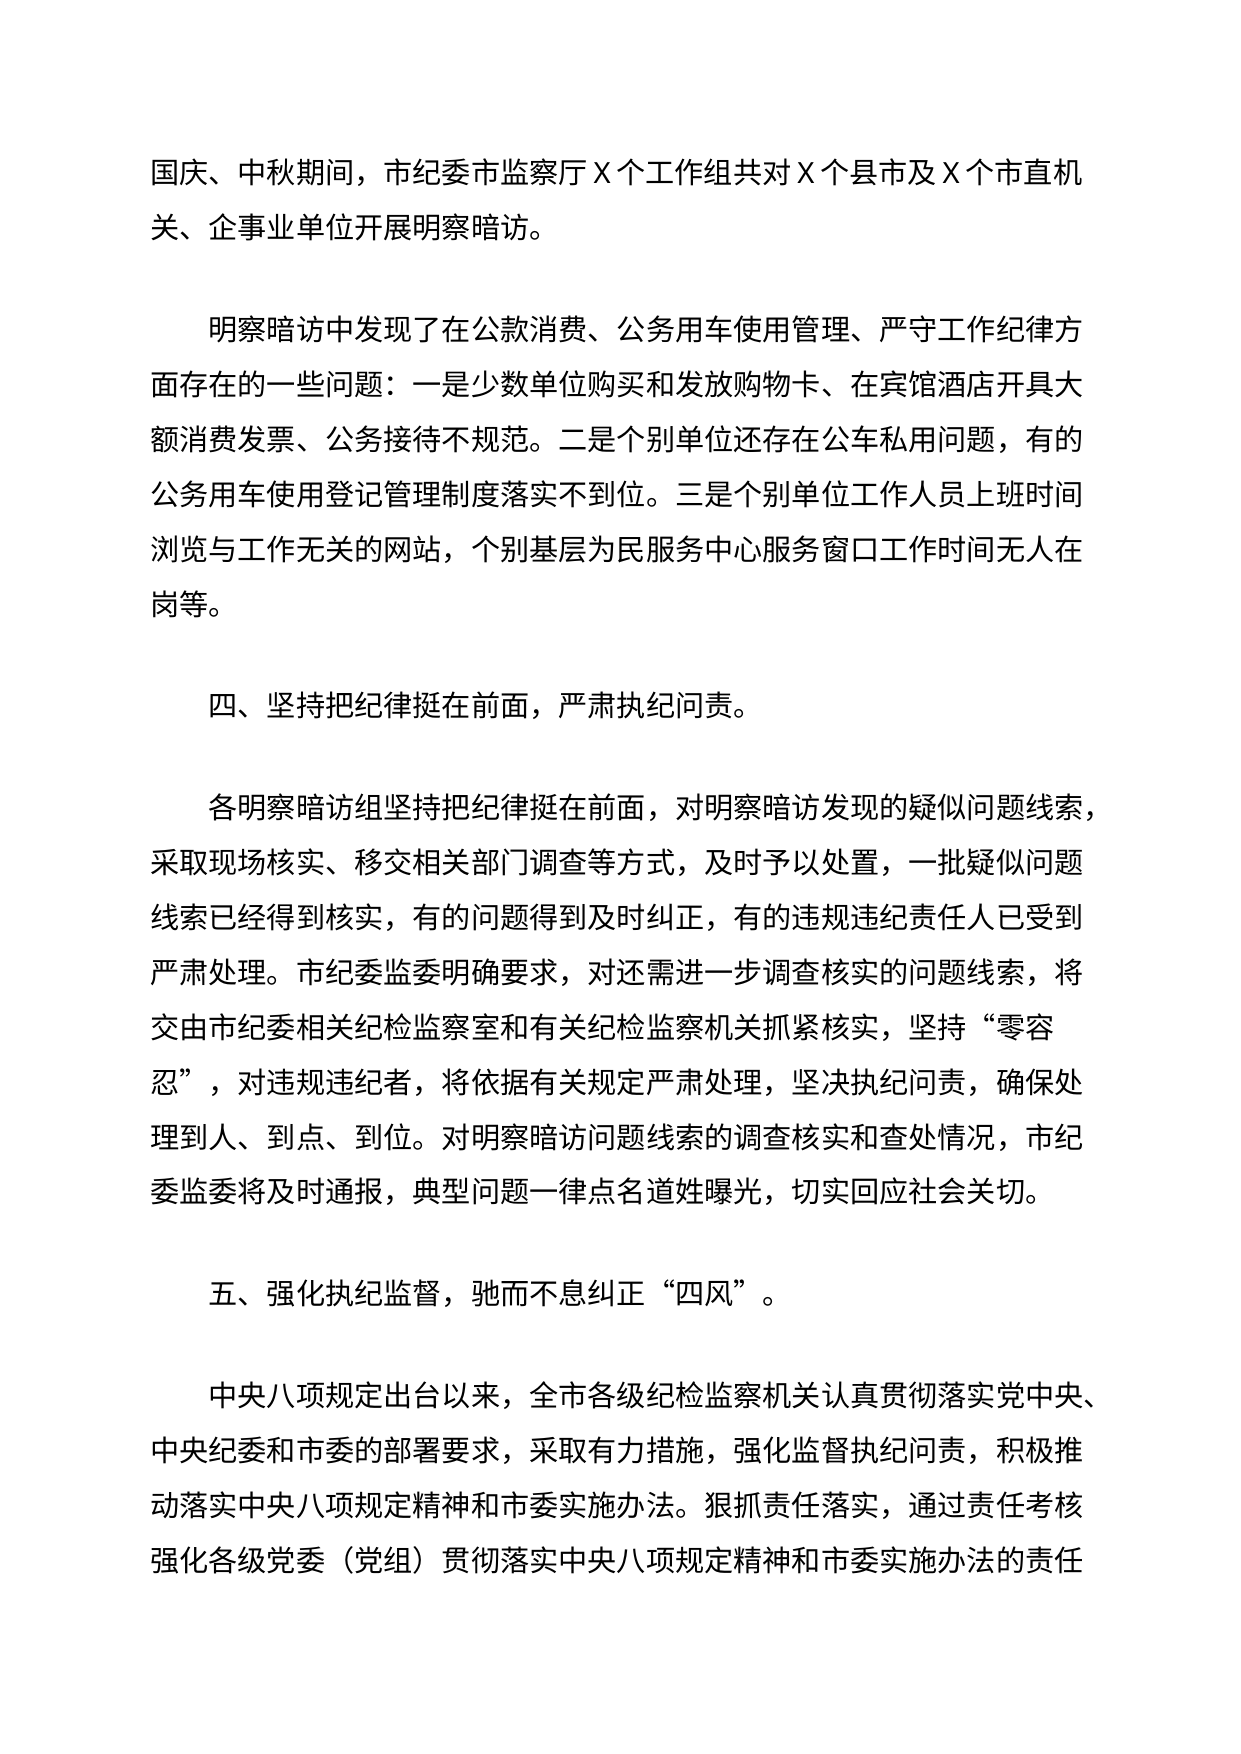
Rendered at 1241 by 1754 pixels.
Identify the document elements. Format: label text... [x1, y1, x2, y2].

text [150, 150, 1090, 247]
text 四、坚持把纪律挺在前面，严肃执纪问责。 [150, 683, 1090, 725]
text 五、强化执纪监督，驰而不息纠正“四风”。 [150, 1271, 1090, 1313]
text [150, 1373, 1090, 1579]
text 明察暗访中发现了在公款消费、公务用车使用管理、严守工作纪律方面存在的一些问题：一是少数单位购买和发放购物卡、在宾馆酒店开具大额消费发票、公务接待不规范。二是个别单位还存在公车私用问题，有的公务用车使用登记管理制度落实不到位。三是个别单位工作人员上班时间浏览与工作无关的网站，个别基层为民服务中心服务窗口工作时间无人在岗等。 [150, 307, 1090, 623]
text 各明察暗访组坚持把纪律挺在前面，对明察暗访发现的疑似问题线索，采取现场核实、移交相关部门调查等方式，及时予以处置，一批疑似问题线索已经得到核实，有的问题得到及时纠正，有的违规违纪责任人已受到严肃处理。市纪委监委明确要求，对还需进一步调查核实的问题线索，将交由市纪委相关纪检监察室和有关纪检监察机关抓紧核实，坚持“零容忍”，对违规违纪者，将依据有关规定严肃处理，坚决执纪问责，确保处理到人、到点、到位。对明察暗访问题线索的调查核实和查处情况，市纪委监委将及时通报，典型问题一律点名道姓曝光，切实回应社会关切。 [150, 785, 1090, 1211]
